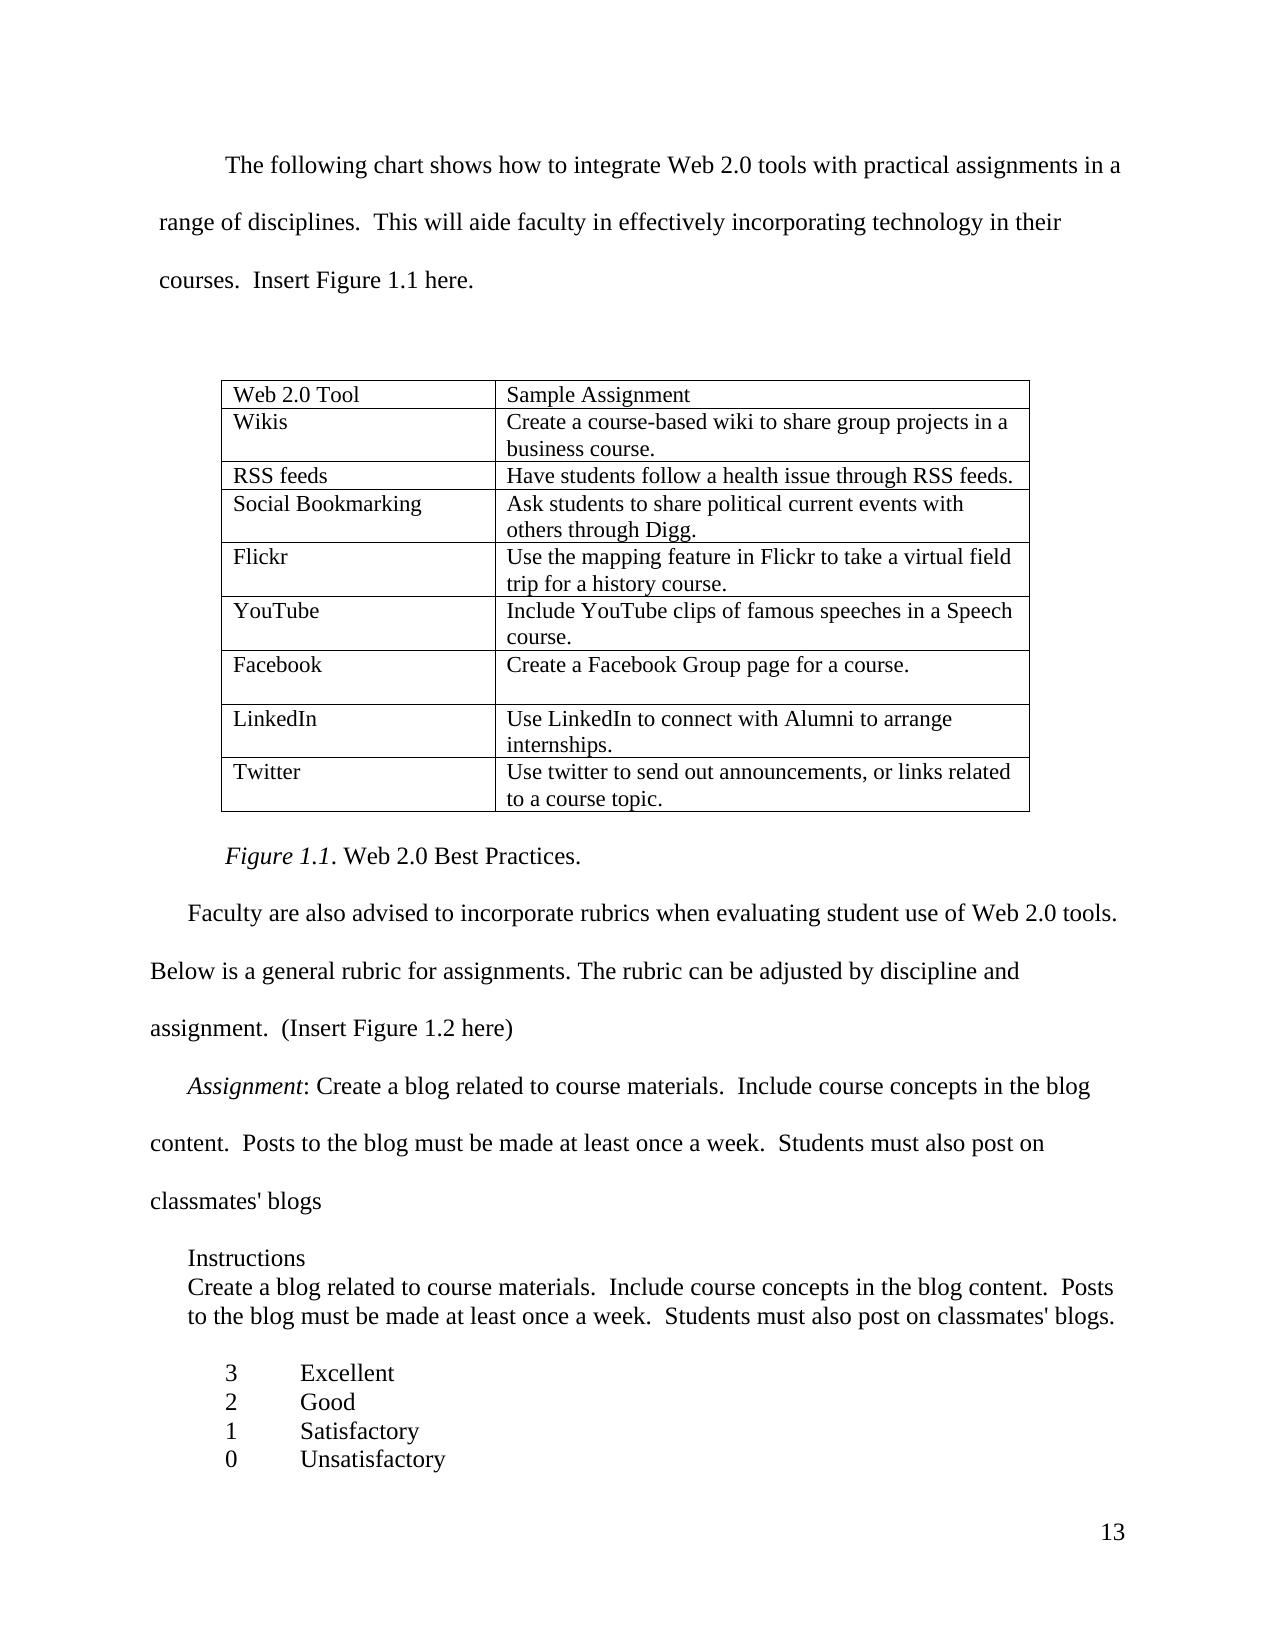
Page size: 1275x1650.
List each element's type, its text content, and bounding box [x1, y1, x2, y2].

text 3 Excellent [187, 1358, 1125, 1387]
table_cell Create a course-based wiki to share group projects in a business course. [496, 409, 1029, 461]
table_header Sample Assignment [496, 381, 1029, 407]
table_cell Create a Facebook Group page for a course. [496, 651, 1029, 703]
table_cell RSS feeds [222, 462, 495, 488]
table_cell LinkedIn [222, 705, 495, 757]
table_cell Have students follow a health issue through RSS feeds. [496, 462, 1029, 488]
table_cell Social Bookmarking [222, 490, 495, 542]
table_cell Use twitter to send out announcements, or links related to a course topic. [496, 758, 1029, 811]
table_header Web 2.0 Tool [222, 381, 495, 407]
table_cell YouTube [222, 597, 495, 650]
text 1 Satisfactory [187, 1416, 1125, 1444]
table_cell Twitter [222, 758, 495, 811]
text Faculty are also advised to incorporate rubrics when evaluating student use of Web 2.0 tools. Below is a general rubric for assignments. The rubric can be adjusted by discipline and assignment. (Insert Figure 1.2 here) [150, 898, 1125, 1042]
table_cell Use the mapping feature in Flickr to take a virtual field trip for a history course. [496, 543, 1029, 596]
list The following chart shows how to integrate Web 2.0 tools with practical assignments in a range of disciplines. This will aide faculty in effectively incorporating technology in their courses. Insert Figure 1.1 here. [159, 150, 1125, 294]
table_cell Use LinkedIn to connect with Alumni to arrange internships. [496, 705, 1029, 757]
table_cell Flickr [222, 543, 495, 596]
text 0 Unsatisfactory [187, 1444, 1125, 1473]
table_cell Wikis [222, 409, 495, 461]
list Figure 1.1. Web 2.0 Best Practices. [159, 841, 1125, 869]
text 2 Good [187, 1387, 1125, 1416]
table_cell Ask students to share political current events with others through Digg. [496, 490, 1029, 542]
text Assignment: Create a blog related to course materials. Include course concepts in the blog content. Posts to the blog must be made at least once a week. Students must also post on classmates' blogs [150, 1071, 1125, 1214]
table_cell Include YouTube clips of famous speeches in a Speech course. [496, 597, 1029, 650]
table_cell Facebook [222, 651, 495, 703]
text Instructions Create a blog related to course materials. Include course concepts in the blog content. Posts to the blog must be made at least once a week. Students must also post on classmates' blogs. [187, 1243, 1125, 1329]
